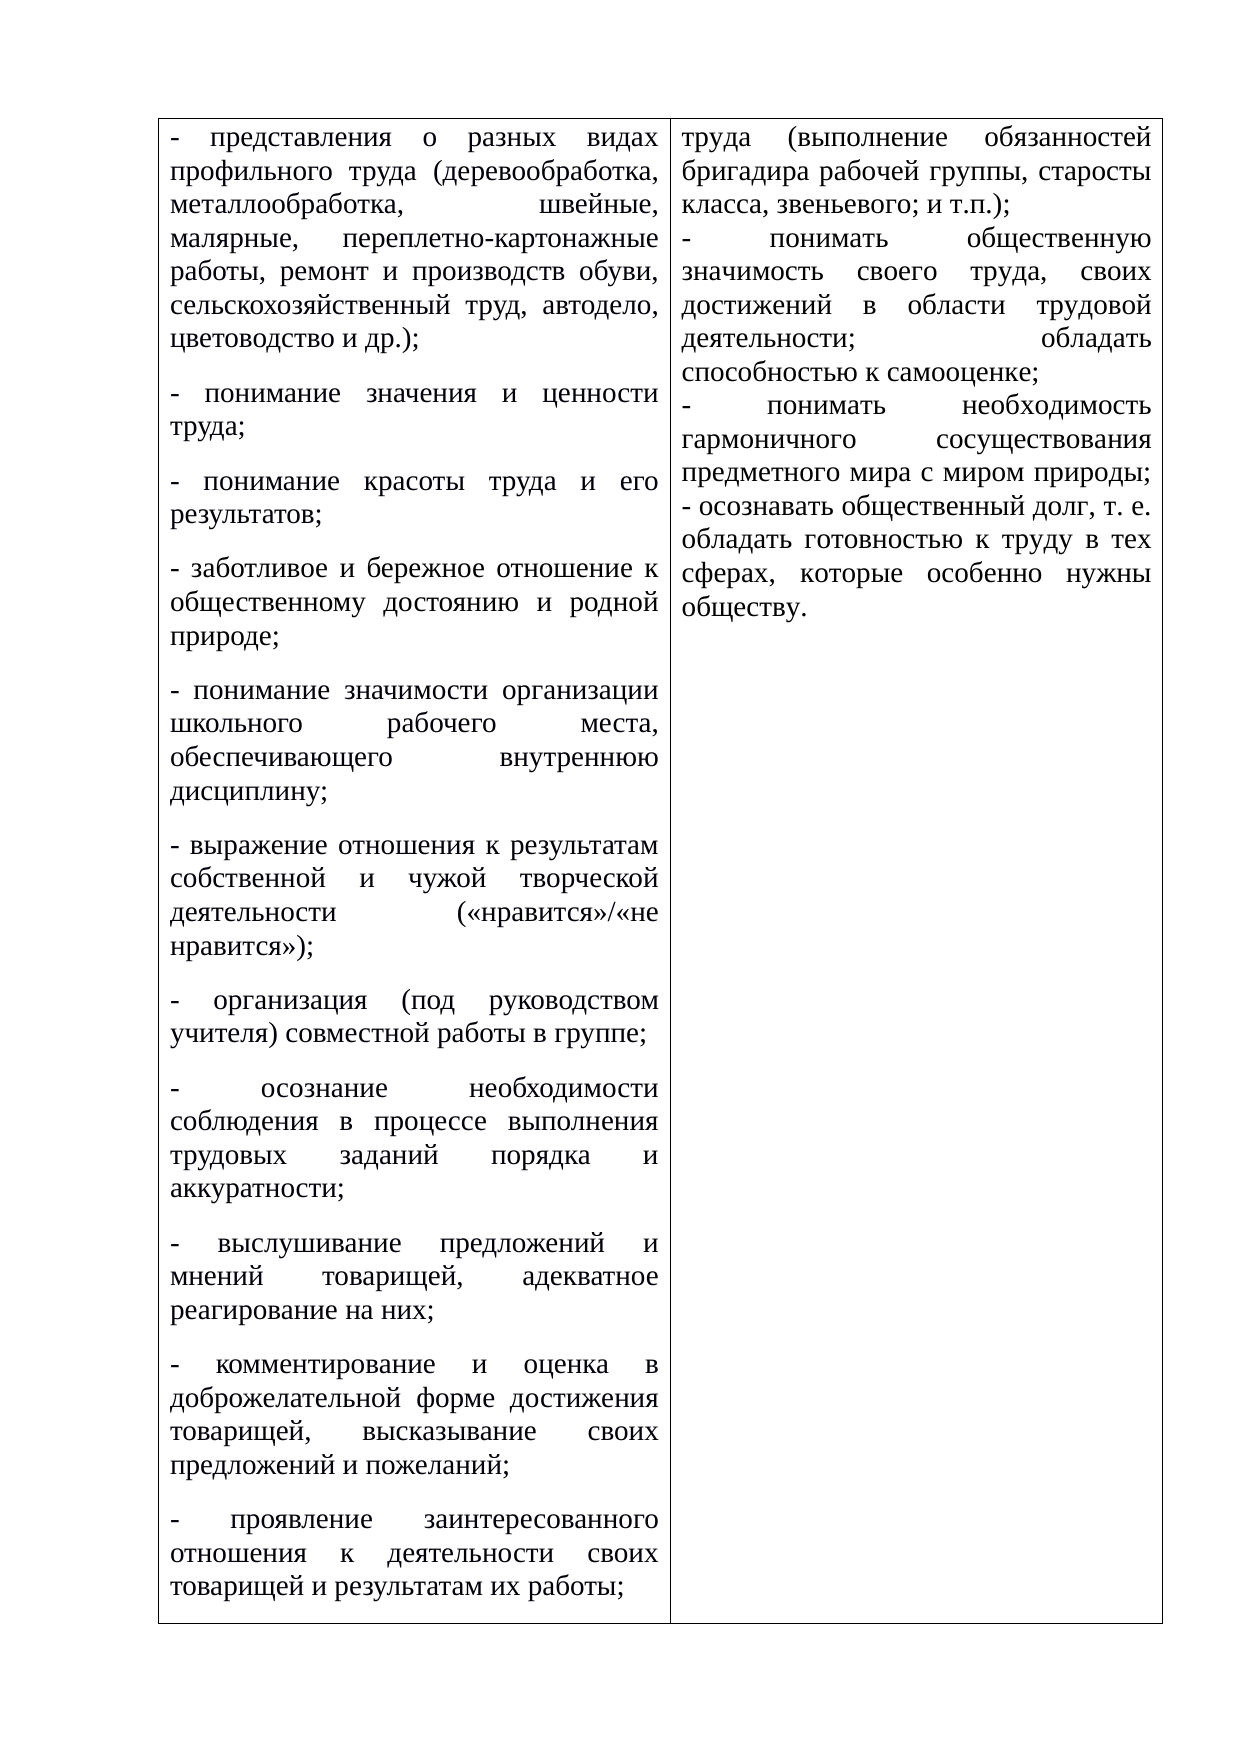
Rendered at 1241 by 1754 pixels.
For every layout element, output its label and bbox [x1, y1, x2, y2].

table_cell [159, 119, 670, 1623]
table_cell [671, 119, 1162, 1623]
